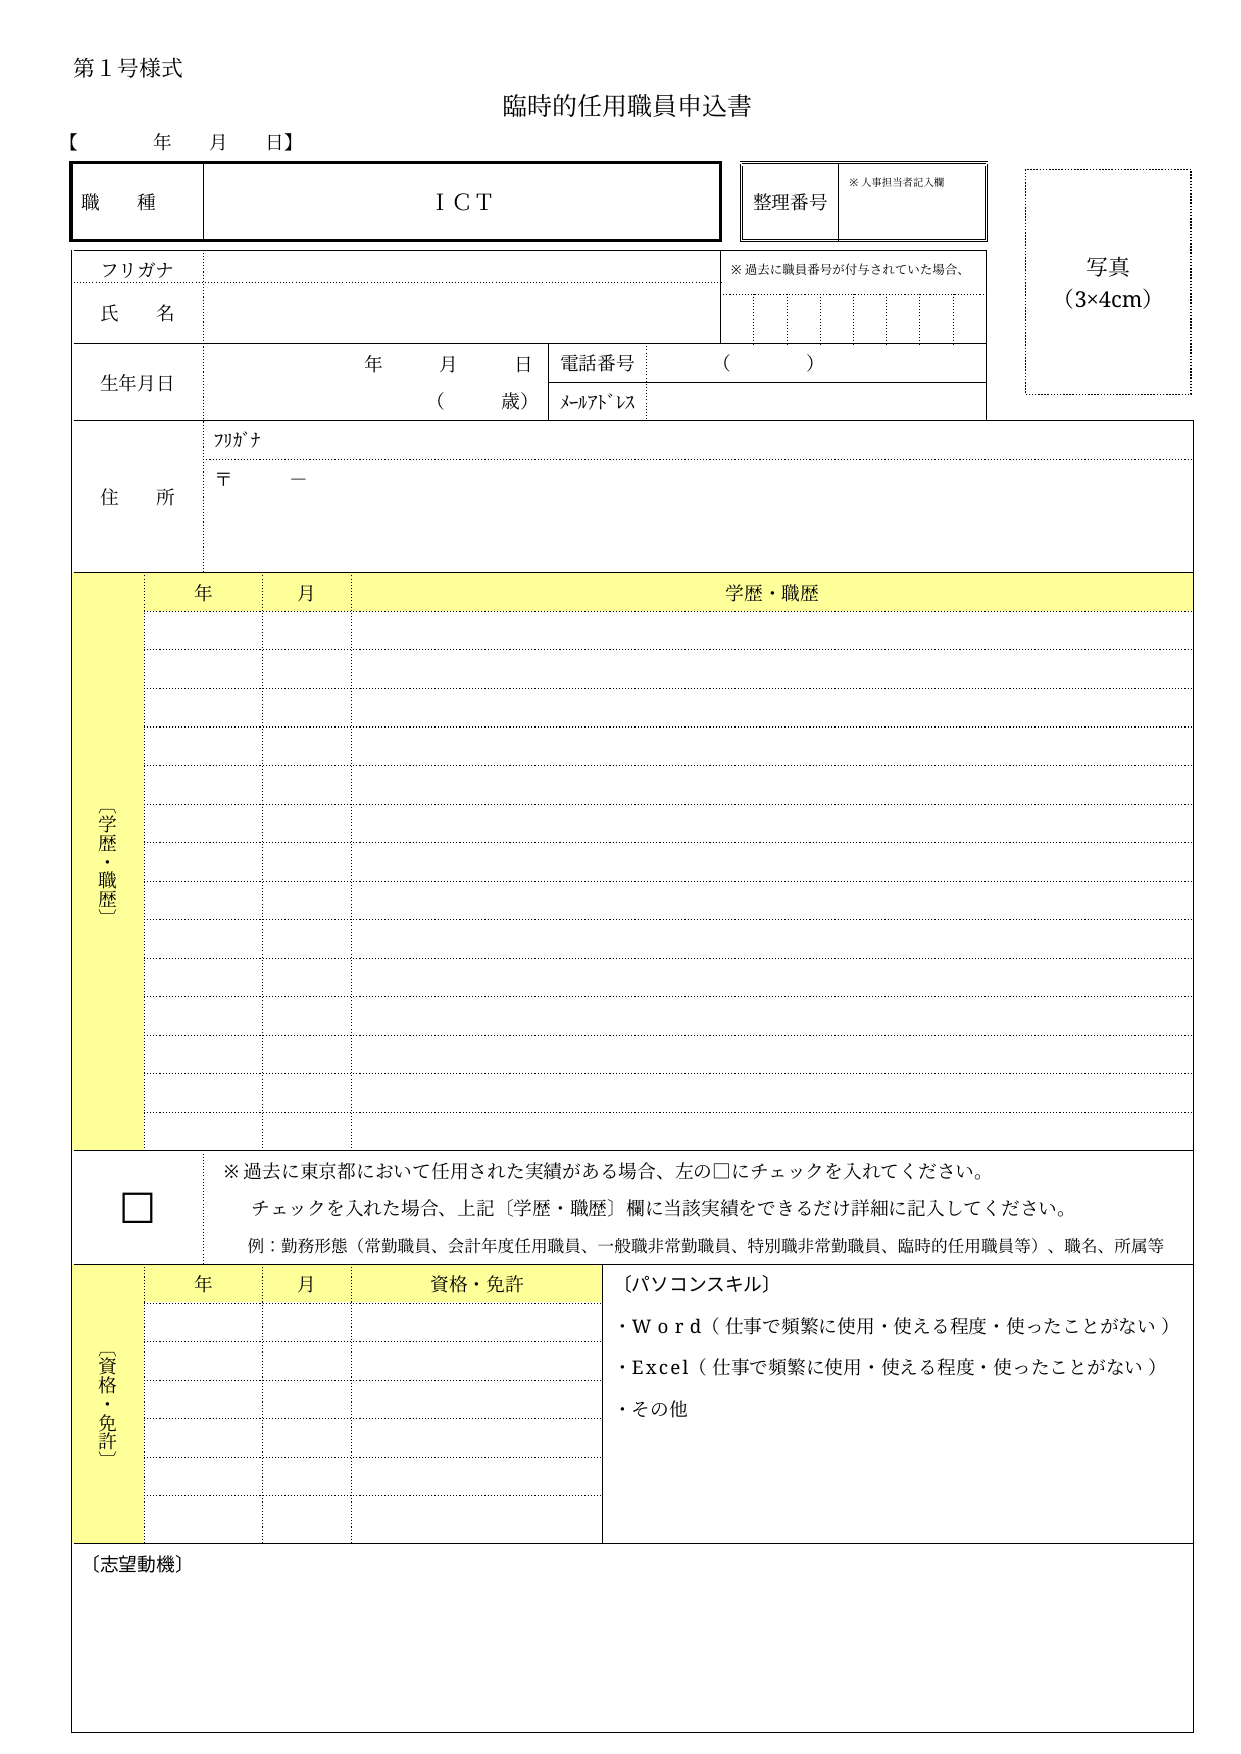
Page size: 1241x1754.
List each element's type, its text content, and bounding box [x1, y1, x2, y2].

table_cell [351, 1112, 1193, 1150]
table_cell 月 [263, 1265, 351, 1302]
table_cell [351, 919, 1193, 958]
table_cell 住 所 [72, 420, 204, 572]
table_cell [351, 611, 1193, 649]
text 臨時的任用職員申込書 [177, 86, 1078, 123]
table_cell [351, 804, 1193, 842]
table_cell [263, 765, 351, 803]
table_cell [351, 1380, 602, 1418]
table_cell [144, 958, 263, 996]
table_cell [144, 1341, 263, 1379]
table_cell [646, 242, 721, 249]
table_cell [263, 1073, 351, 1112]
table_cell 〔学歴・職歴〕 [72, 572, 144, 1150]
table_cell [646, 383, 986, 420]
table_cell [953, 294, 986, 343]
table_cell [351, 958, 1193, 996]
table_cell [787, 294, 820, 343]
table_cell [549, 242, 646, 249]
table_cell [351, 1073, 1193, 1112]
table_cell [204, 251, 720, 282]
table_cell [144, 611, 263, 649]
table_cell 〔資格・免許〕 [72, 1264, 144, 1543]
table_cell [144, 842, 263, 881]
table_cell [263, 958, 351, 996]
table_cell [263, 649, 351, 688]
table_cell [263, 842, 351, 881]
table_cell [351, 1418, 602, 1457]
table_cell [144, 1035, 263, 1073]
table_cell 電話番号 [549, 344, 646, 382]
table_cell [263, 919, 351, 958]
table_cell [351, 842, 1193, 881]
table_cell [263, 1341, 351, 1379]
table_header 整理番号 [742, 164, 838, 239]
table_cell [144, 1380, 263, 1418]
table_cell フリガナ [72, 250, 204, 282]
table_cell [144, 1112, 263, 1150]
table_cell [887, 294, 920, 343]
table_cell [144, 726, 263, 765]
table_header [722, 161, 742, 239]
table_cell [754, 294, 787, 343]
table_cell 生年月日 [72, 343, 204, 420]
table_cell [351, 1495, 602, 1543]
table_cell [144, 804, 263, 842]
table_cell [920, 294, 953, 343]
table_cell [144, 1073, 263, 1112]
table_cell [263, 996, 351, 1035]
table_cell 〔パソコンスキル〕 ・Word（ 仕事で頻繁に使用・使える程度・使ったことがない ） ・Excel（ 仕事で頻繁に使用・使える程度・使ったことがない ） ・その他 [603, 1265, 1193, 1543]
table_cell [351, 649, 1193, 688]
table_cell （ ） [646, 344, 986, 382]
table_cell [144, 765, 263, 803]
table_header ※ 人事担当者記入欄 [839, 164, 986, 239]
table_cell [144, 1457, 263, 1495]
table_cell [204, 242, 549, 249]
table_cell 〔志望動機〕 [72, 1543, 1193, 1732]
table_cell [144, 919, 263, 958]
table_cell 月 [263, 573, 351, 611]
table_cell [263, 1457, 351, 1495]
table_cell ※ 過去に東京都において任用された実績がある場合、左の□にチェックを入れてください。 チェックを入れた場合、上記〔学歴・職歴〕欄に当該実績をできるだけ詳細に記入してください。 例：勤務形態（常勤職員、会計年度任用職員、一般職非常勤職員、特別職非常勤職員、臨時的任用職員等）、職名、所属等 [204, 1151, 1193, 1264]
table_cell 年 [144, 573, 263, 611]
text 第１号様式 [68, 48, 1078, 86]
table_header ＩＣＴ [204, 164, 719, 239]
table_cell [263, 881, 351, 919]
table_cell [71, 242, 204, 249]
table_cell [144, 1303, 263, 1341]
table_cell [263, 804, 351, 842]
table_cell [204, 282, 720, 343]
table_cell [263, 1380, 351, 1418]
table_cell [351, 688, 1193, 726]
table_cell [263, 1418, 351, 1457]
table_cell [721, 239, 986, 249]
table_cell [144, 1418, 263, 1457]
table_cell [144, 649, 263, 688]
table_cell [351, 1341, 602, 1379]
table_cell [854, 294, 887, 343]
table_cell [820, 294, 853, 343]
table_cell ※ 過去に職員番号が付与されていた場合、 その番号を記入 [721, 251, 986, 293]
table_cell [263, 688, 351, 726]
table_cell [144, 1495, 263, 1543]
table_cell [263, 1303, 351, 1341]
table_cell [721, 294, 754, 343]
table_cell ﾒｰﾙｱﾄﾞﾚｽ [549, 383, 646, 420]
table_cell [263, 726, 351, 765]
table_cell [351, 996, 1193, 1035]
table_cell 学歴・職歴 [351, 573, 1193, 611]
table_cell [351, 1457, 602, 1495]
table_cell [351, 881, 1193, 919]
table_cell [351, 765, 1193, 803]
table_cell 年 月 日 （ 歳） [204, 344, 548, 420]
table_cell [144, 996, 263, 1035]
table_cell [263, 1112, 351, 1150]
table_cell [263, 1495, 351, 1543]
table_cell ﾌﾘｶﾞﾅ [204, 421, 1193, 459]
table_cell 資格・免許 [351, 1265, 602, 1302]
table_cell [351, 726, 1193, 765]
text 【 年 月 日】 [59, 123, 1078, 161]
table_cell 氏 名 [72, 282, 204, 343]
table_cell [351, 1035, 1193, 1073]
table_cell 〒 － [204, 459, 1193, 572]
table_cell [144, 881, 263, 919]
table_cell [263, 1035, 351, 1073]
table_cell [351, 1303, 602, 1341]
table_cell [144, 688, 263, 726]
table_cell [72, 1150, 204, 1264]
table_cell [263, 611, 351, 649]
table_cell 年 [144, 1265, 263, 1302]
table_header 職 種 [73, 164, 203, 239]
